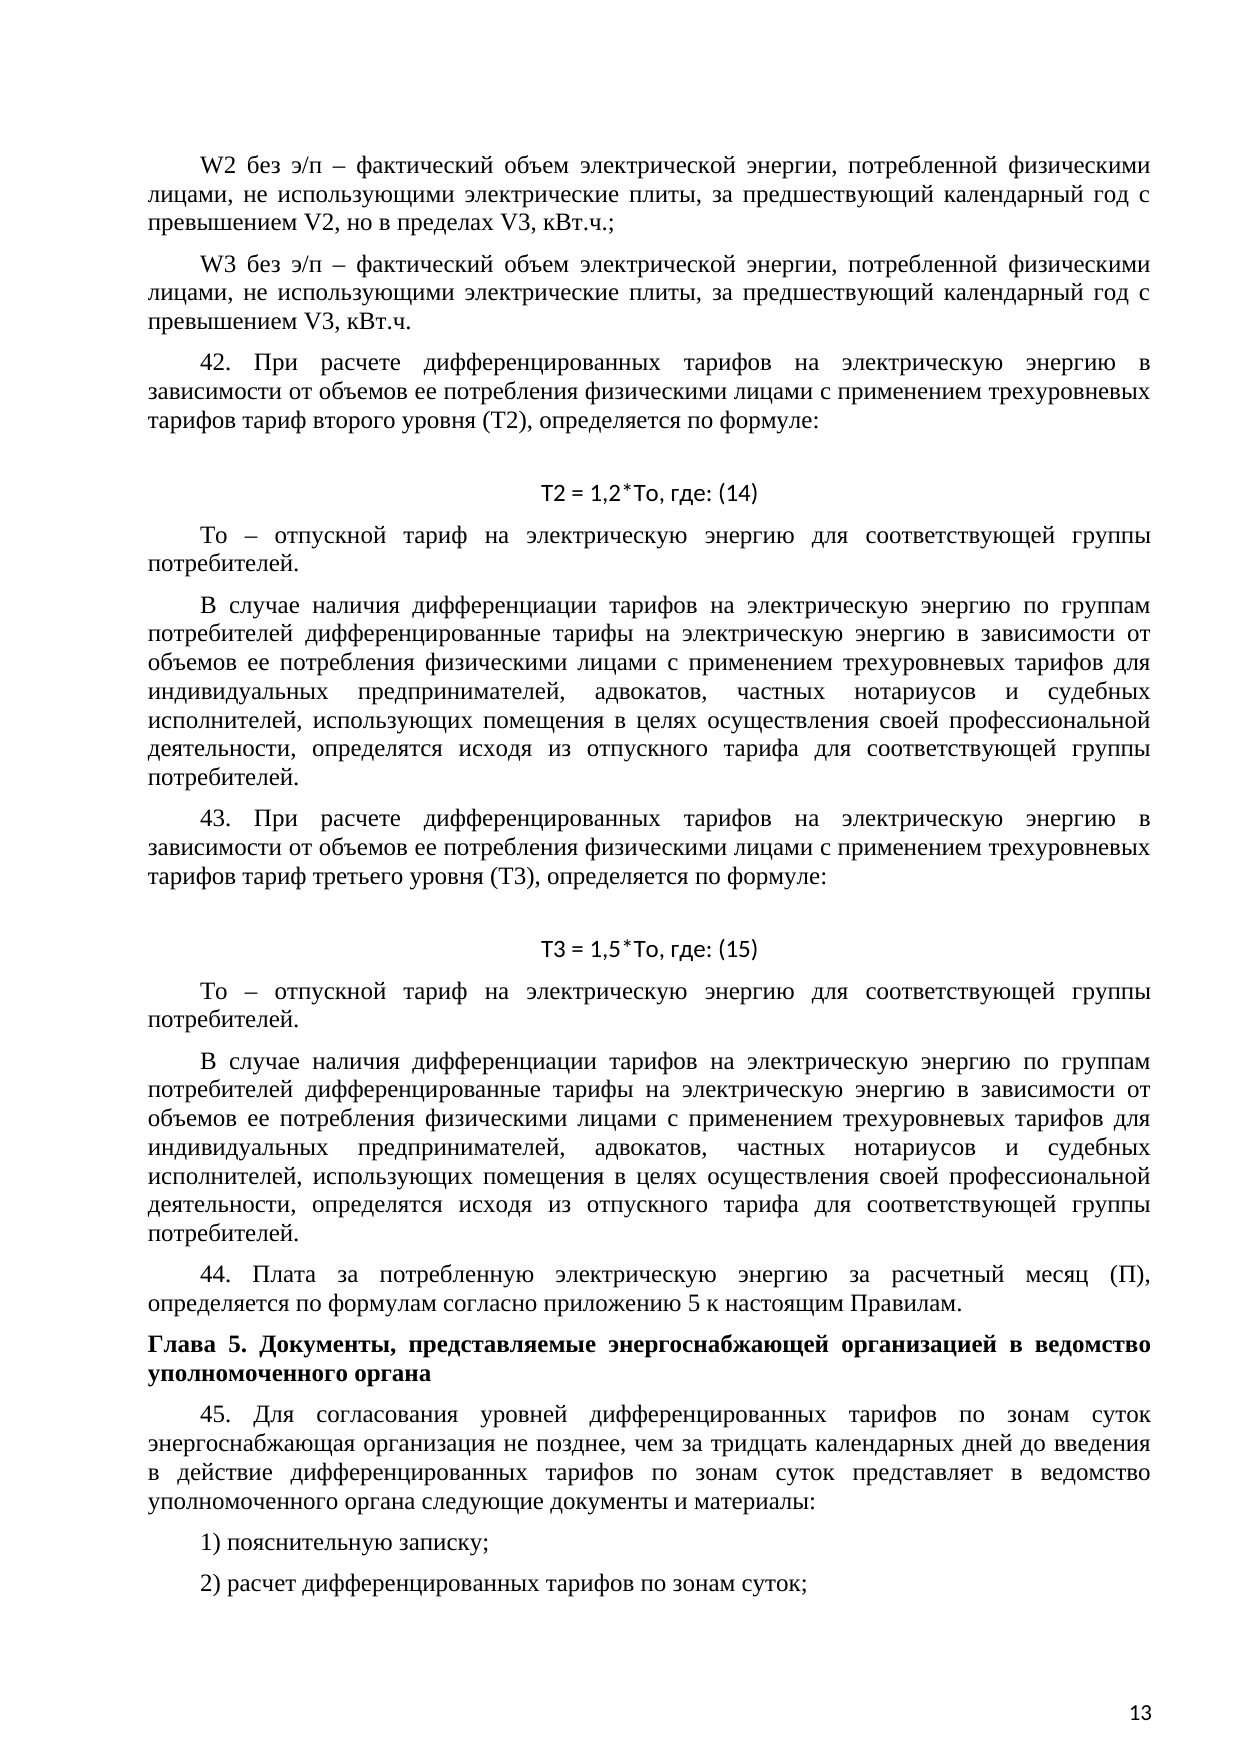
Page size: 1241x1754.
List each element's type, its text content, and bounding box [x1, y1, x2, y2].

text В случае наличия дифференциации тарифов на электрическую энергию по группам потребителей дифференцированные тарифы на электрическую энергию в зависимости от объемов ее потребления физическими лицами с применением трехуровневых тарифов для индивидуальных предпринимателей, адвокатов, частных нотариусов и судебных исполнителей, использующих помещения в целях осуществления своей профессиональной деятельности, определятся исходя из отпускного тарифа для соответствующей группы потребителей. [148, 1046, 1152, 1247]
text Т2 = 1,2*То, где: (14) [148, 446, 1152, 507]
text W3 без э/п – фактический объем электрической энергии, потребленной физическими лицами, не использующими электрические плиты, за предшествующий календарный год с превышением V3, кВт.ч. [148, 249, 1152, 335]
text 45. Для согласования уровней дифференцированных тарифов по зонам суток энергоснабжающая организация не позднее, чем за тридцать календарных дней до введения в действие дифференцированных тарифов по зонам суток представляет в ведомство уполномоченного органа следующие документы и материалы: [148, 1399, 1152, 1514]
text Глава 5. Документы, представляемые энергоснабжающей организацией в ведомство уполномоченного органа [148, 1329, 1152, 1387]
text W2 без э/п – фактический объем электрической энергии, потребленной физическими лицами, не использующими электрические плиты, за предшествующий календарный год с превышением V2, но в пределах V3, кВт.ч.; [148, 150, 1152, 236]
text То – отпускной тариф на электрическую энергию для соответствующей группы потребителей. [148, 520, 1152, 577]
text 43. При расчете дифференцированных тарифов на электрическую энергию в зависимости от объемов ее потребления физическими лицами с применением трехуровневых тарифов тариф третьего уровня (Т3), определяется по формуле: [148, 803, 1152, 890]
text То – отпускной тариф на электрическую энергию для соответствующей группы потребителей. [148, 976, 1152, 1033]
text 1) пояснительную записку; [148, 1527, 1152, 1556]
text Т3 = 1,5*То, где: (15) [148, 902, 1152, 963]
text В случае наличия дифференциации тарифов на электрическую энергию по группам потребителей дифференцированные тарифы на электрическую энергию в зависимости от объемов ее потребления физическими лицами с применением трехуровневых тарифов для индивидуальных предпринимателей, адвокатов, частных нотариусов и судебных исполнителей, использующих помещения в целях осуществления своей профессиональной деятельности, определятся исходя из отпускного тарифа для соответствующей группы потребителей. [148, 590, 1152, 791]
text 42. При расчете дифференцированных тарифов на электрическую энергию в зависимости от объемов ее потребления физическими лицами с применением трехуровневых тарифов тариф второго уровня (Т2), определяется по формуле: [148, 347, 1152, 434]
text 2) расчет дифференцированных тарифов по зонам суток; [148, 1568, 1152, 1597]
text 44. Плата за потребленную электрическую энергию за расчетный месяц (П), определяется по формулам согласно приложению 5 к настоящим Правилам. [148, 1259, 1152, 1317]
